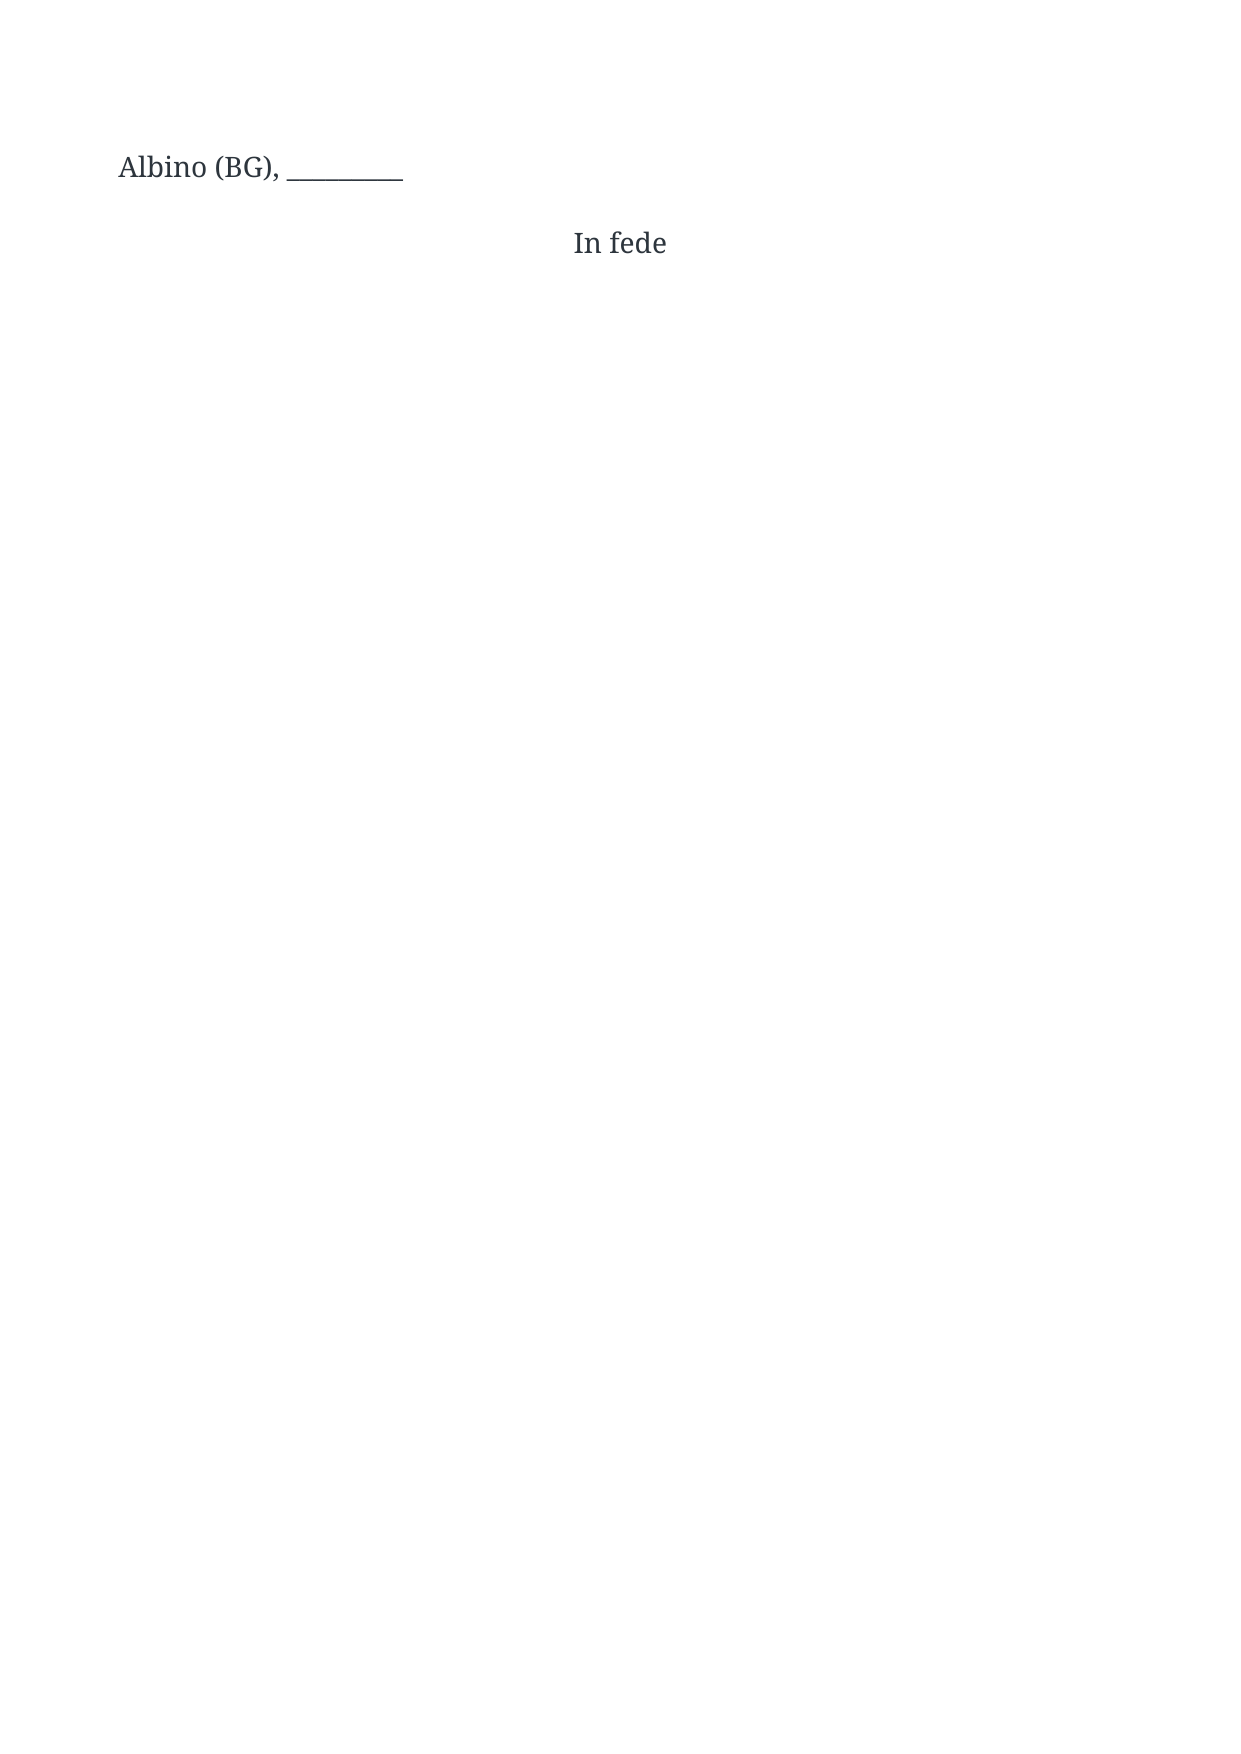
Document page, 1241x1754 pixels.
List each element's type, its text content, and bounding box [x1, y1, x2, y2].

text In fede [118, 223, 1122, 262]
text Albino (BG), _________ [118, 148, 1122, 186]
